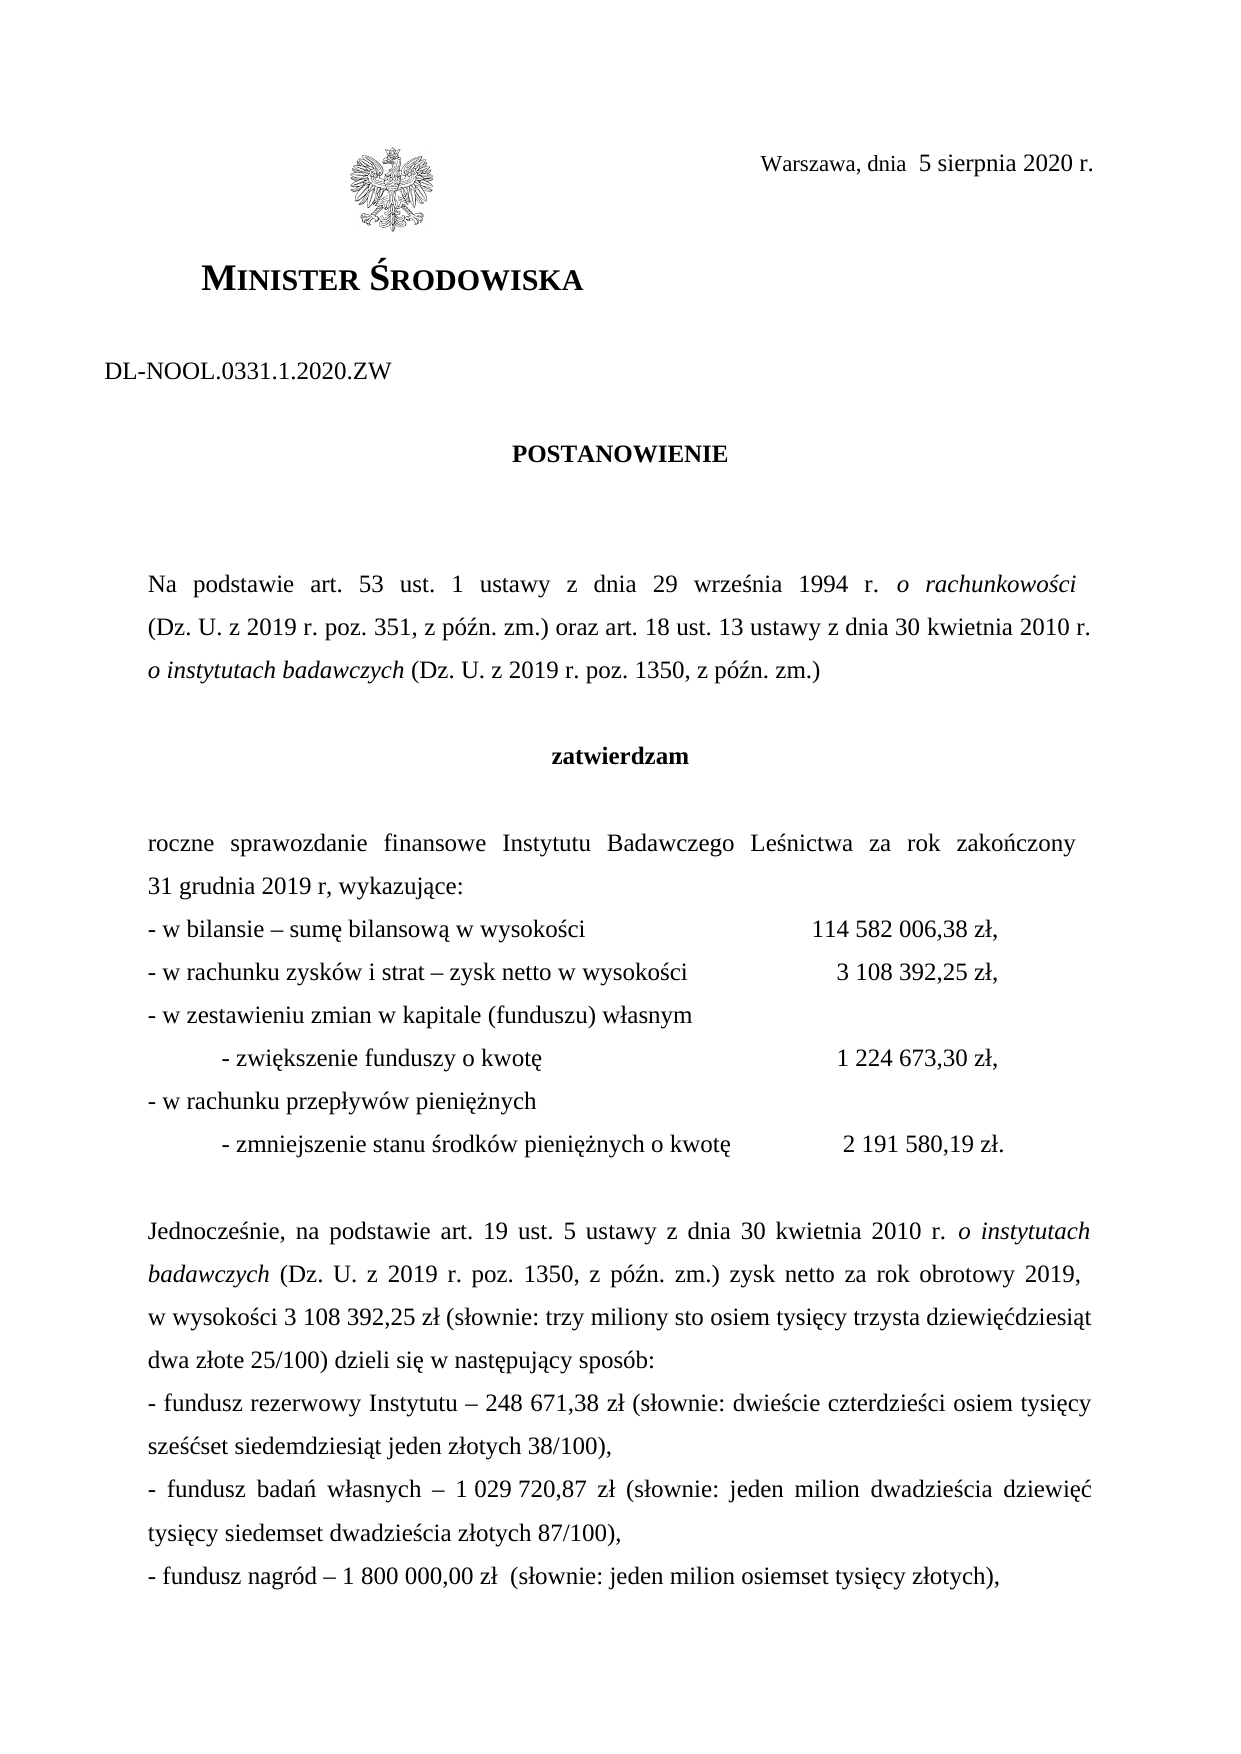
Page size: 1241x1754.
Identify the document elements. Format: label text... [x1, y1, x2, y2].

picture [350, 147, 434, 232]
text - fundusz badań własnych – 1 029 720,87 zł (słownie: jeden milion dwadzieścia dziewięć tysięcy siedemset dwadzieścia złotych 87/100), [148, 1474, 1093, 1546]
text POSTANOWIENIE [148, 439, 1093, 468]
text - w zestawieniu zmian w kapitale (funduszu) własnym [148, 1000, 1093, 1029]
text - w rachunku zysków i strat – zysk netto w wysokości 3 108 392,25 zł, [148, 957, 1093, 986]
text - zmniejszenie stanu środków pieniężnych o kwotę 2 191 580,19 zł. [148, 1129, 1093, 1158]
table_header Minister Środowiska DL-NOOL.0331.1.2020.ZW [104, 148, 680, 413]
text - fundusz rezerwowy Instytutu – 248 671,38 zł (słownie: dwieście czterdzieści osiem tysięcy sześćset siedemdziesiąt jeden złotych 38/100), [148, 1388, 1093, 1460]
text zatwierdzam [148, 741, 1093, 770]
text - w bilansie – sumę bilansową w wysokości 114 582 006,38 zł, [148, 914, 1093, 943]
text - zwiększenie funduszy o kwotę 1 224 673,30 zł, [148, 1043, 1093, 1072]
text Jednocześnie, na podstawie art. 19 ust. 5 ustawy z dnia 30 kwietnia 2010 r. o instytutach badawczych (Dz. U. z 2019 r. poz. 1350, z późn. zm.) zysk netto za rok obrotowy 2019, w wysokości 3 108 392,25 zł (słownie: trzy miliony sto osiem tysięcy trzysta dziewięćdziesiąt dwa złote 25/100) dzieli się w następujący sposób: [148, 1216, 1093, 1374]
table_header Warszawa, dnia 5 sierpnia 2020 r. [680, 148, 1093, 413]
text - w rachunku przepływów pieniężnych [148, 1086, 1093, 1115]
text - fundusz nagród – 1 800 000,00 zł (słownie: jeden milion osiemset tysięcy złotych), [148, 1561, 1093, 1589]
text roczne sprawozdanie finansowe Instytutu Badawczego Leśnictwa za rok zakończony 31 grudnia 2019 r, wykazujące: [148, 828, 1093, 899]
text Na podstawie art. 53 ust. 1 ustawy z dnia 29 września 1994 r. o rachunkowości (Dz. U. z 2019 r. poz. 351, z późn. zm.) oraz art. 18 ust. 13 ustawy z dnia 30 kwietnia 2010 r. o instytutach badawczych (Dz. U. z 2019 r. poz. 1350, z późn. zm.) [148, 569, 1093, 684]
